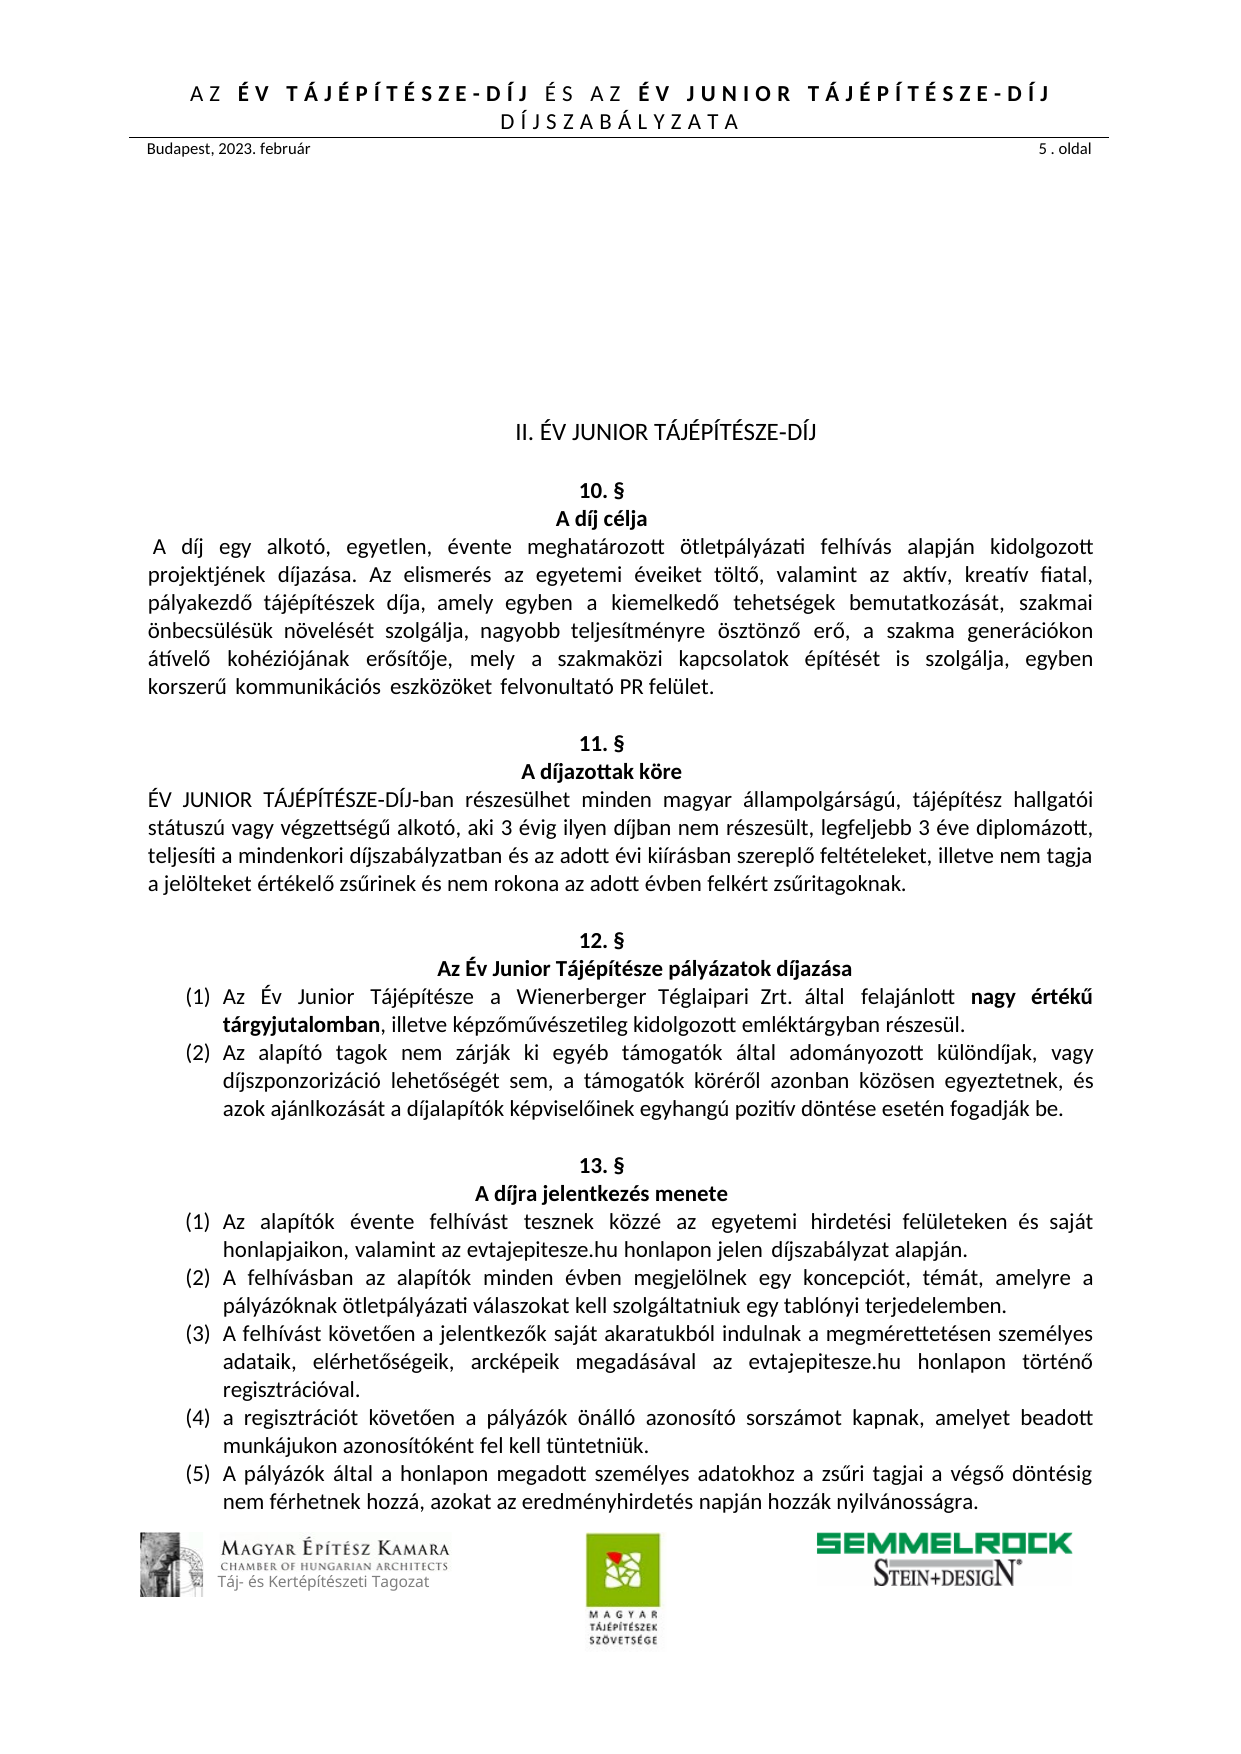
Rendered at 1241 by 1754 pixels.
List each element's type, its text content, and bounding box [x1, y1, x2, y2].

list A felhívást követően a jelentkezők saját akaratukból indulnak a megmérettetésen személyes adataik, elérhetőségeik, arcképeik megadásával az evtajepitesze.hu honlapon történő regisztrációval. [185, 1319, 1093, 1403]
text A díj egy alkotó, egyetlen, évente meghatározott ötletpályázati felhívás alapján kidolgozott projektjének díjazása. Az elismerés az egyetemi éveiket töltő, valamint az aktív, kreatív fiatal, pályakezdő tájépítészek díja, amely egyben a kiemelkedő tehetségek bemutatkozását, szakmai önbecsülésük növelését szolgálja, nagyobb teljesítményre ösztönző erő, a szakma generációkon átívelő kohéziójának erősítője, mely a szakmaközi kapcsolatok építését is szolgálja, egyben korszerű kommunikációs eszközöket felvonultató PR felület. [148, 532, 1093, 700]
list Az alapító tagok nem zárják ki egyéb támogatók által adományozott különdíjak, vagy díjszponzorizáció lehetőségét sem, a támogatók köréről azonban közösen egyeztetnek, és azok ajánlkozását a díjalapítók képviselőinek egyhangú pozitív döntése esetén fogadják be. [185, 1038, 1093, 1122]
picture [140, 1532, 204, 1597]
text A díjazottak köre [376, 757, 827, 785]
text Az Év Junior Tájépítésze pályázatok díjazása [185, 954, 1104, 982]
subtitle 13. § [376, 1151, 827, 1179]
list Az alapítók évente felhívást tesznek közzé az egyetemi hirdetési felületeken és saját honlapjaikon, valamint az evtajepitesze.hu honlapon jelen díjszabályzat alapján. [185, 1207, 1093, 1263]
list Az Év Junior Tájépítésze a Wienerberger Téglaipari Zrt. által felajánlott nagy értékű tárgyjutalomban, illetve képzőművészetileg kidolgozott emléktárgyban részesül. [185, 982, 1093, 1038]
picture [219, 1532, 452, 1572]
text ÉV JUNIOR TÁJÉPÍTÉSZE‐DÍJ‐ban részesülhet minden magyar állampolgárságú, tájépítész hallgatói státuszú vagy végzettségű alkotó, aki 3 évig ilyen díjban nem részesült, legfeljebb 3 éve diplomázott, teljesíti a mindenkori díjszabályzatban és az adott évi kiírásban szereplő feltételeket, illetve nem tagja a jelölteket értékelő zsűrinek és nem rokona az adott évben felkért zsűritagoknak. [148, 785, 1093, 897]
subtitle II. ÉV JUNIOR TÁJÉPÍTÉSZE‐DÍJ [223, 416, 1109, 447]
picture [584, 1532, 667, 1652]
list A pályázók által a honlapon megadott személyes adatokhoz a zsűri tagjai a végső döntésig nem férhetnek hozzá, azokat az eredményhirdetés napján hozzák nyilvánosságra. [185, 1459, 1093, 1515]
subtitle 10. § [376, 476, 827, 504]
list A felhívásban az alapítók minden évben megjelölnek egy koncepciót, témát, amelyre a pályázóknak ötletpályázati válaszokat kell szolgáltatniuk egy tablónyi terjedelemben. [185, 1263, 1093, 1319]
list a regisztrációt követően a pályázók önálló azonosító sorszámot kapnak, amelyet beadott munkájukon azonosítóként fel kell tüntetniük. [185, 1403, 1094, 1459]
picture [816, 1532, 1073, 1586]
subtitle 11. § [376, 729, 827, 757]
subtitle 12. § [376, 926, 827, 954]
text A díjra jelentkezés menete [376, 1179, 827, 1207]
text A díj célja [376, 504, 827, 532]
